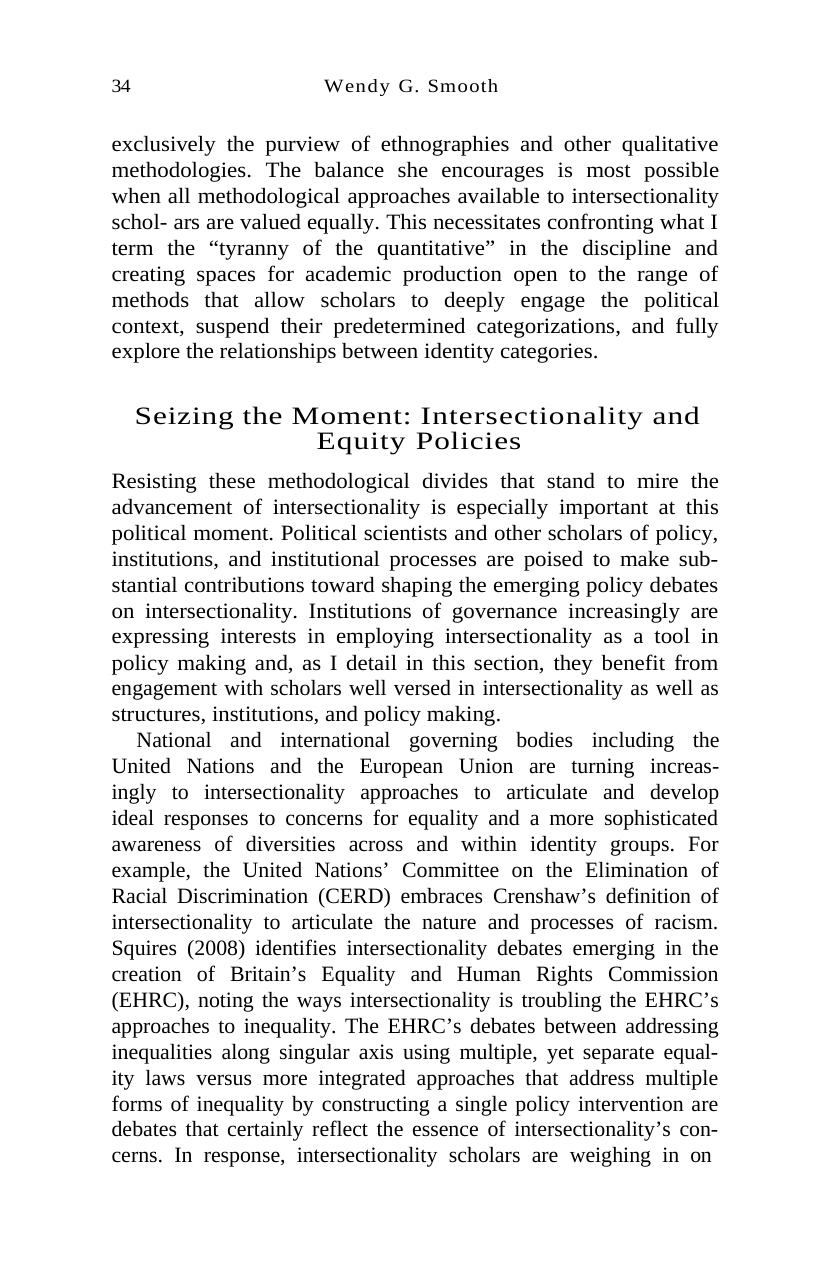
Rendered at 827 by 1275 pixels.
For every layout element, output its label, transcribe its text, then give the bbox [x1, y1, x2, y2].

text exclusively the purview of ethnographies and other qualitative methodologies. The balance she encourages is most possible when all methodological approaches available to intersectionality schol- ars are valued equally. This necessitates confronting what I term the “tyranny of the quantitative” in the discipline and creating spaces for academic production open to the range of methods that allow scholars to deeply engage the political context, suspend their predetermined categorizations, and fully explore the relationships between identity categories. [111, 131, 719, 364]
subtitle Seizing the Moment: Intersectionality and Equity Policies [134, 405, 731, 455]
text Resisting these methodological divides that stand to mire the advancement of intersectionality is especially important at this political moment. Political scientists and other scholars of policy, institutions, and institutional processes are poised to make sub- stantial contributions toward shaping the emerging policy debates on intersectionality. Institutions of governance increasingly are expressing interests in employing intersectionality as a tool in policy making and, as I detail in this section, they benefit from engagement with scholars well versed in intersectionality as well as structures, institutions, and policy making. [111, 468, 720, 727]
text National and international governing bodies including the United Nations and the European Union are turning increas- ingly to intersectionality approaches to articulate and develop ideal responses to concerns for equality and a more sophisticated awareness of diversities across and within identity groups. For example, the United Nations’ Committee on the Elimination of Racial Discrimination (CERD) embraces Crenshaw’s definition of intersectionality to articulate the nature and processes of racism. Squires (2008) identifies intersectionality debates emerging in the creation of Britain’s Equality and Human Rights Commission (EHRC), noting the ways intersectionality is troubling the EHRC’s approaches to inequality. The EHRC’s debates between addressing inequalities along singular axis using multiple, yet separate equal- ity laws versus more integrated approaches that address multiple forms of inequality by constructing a single policy intervention are debates that certainly reflect the essence of intersectionality’s con- cerns. In response, intersectionality scholars are weighing in on [111, 727, 719, 1168]
